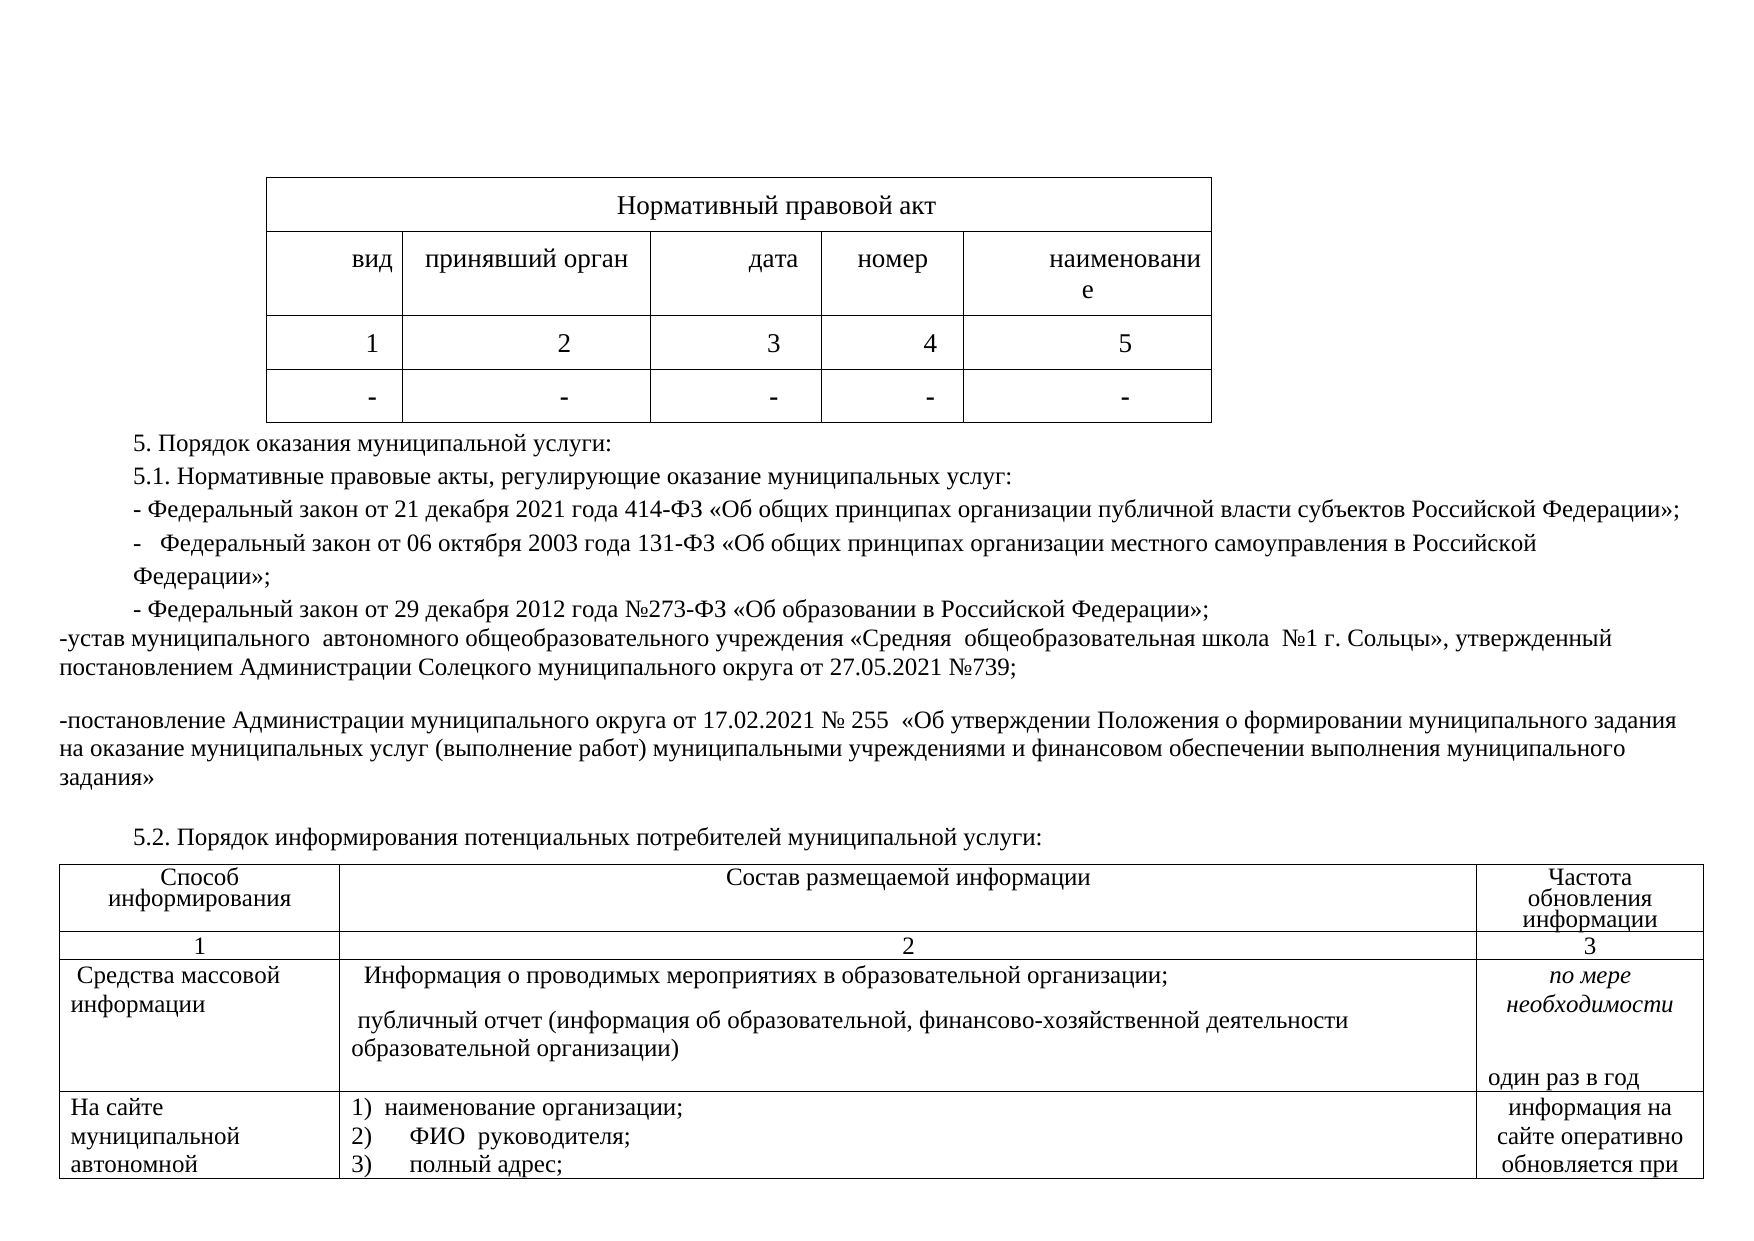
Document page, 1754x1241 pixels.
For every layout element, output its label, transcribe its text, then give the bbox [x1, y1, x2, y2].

text 5.2. Порядок информирования потенциальных потребителей муниципальной услуги: [59, 820, 1695, 851]
table_cell вид [267, 232, 402, 315]
table_cell Информация о проводимых мероприятиях в образовательной организации; публичный отчет (информация об образовательной, финансово-хозяйственной деятельности образовательной организации) [340, 960, 1476, 1091]
table_cell 1 [60, 932, 339, 959]
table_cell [60, 1092, 339, 1178]
table_cell дата [651, 232, 821, 315]
table_header Нормативный правовой акт [267, 178, 1211, 231]
table_cell наименование [964, 232, 1211, 315]
table_cell номер [822, 232, 963, 315]
text Федерации»; [133, 556, 1695, 590]
table_header Частота обновления информации [1477, 865, 1703, 931]
table_cell - [267, 370, 402, 422]
text -постановление Администрации муниципального округа от 17.02.2021 № 255 «Об утверждении Положения о формировании муниципального задания на оказание муниципальных услуг (выполнение работ) муниципальными учреждениями и финансовом обеспечении выполнения муниципального задания» [59, 705, 1695, 791]
table_cell - [651, 370, 821, 422]
table_cell 1 [267, 316, 402, 369]
table_cell 4 [822, 316, 963, 369]
table_header Способ информирования [60, 865, 339, 931]
text -устав муниципального автономного общеобразовательного учреждения «Средняя общеобразовательная школа №1 г. Сольцы», утвержденный постановлением Администрации Солецкого муниципального округа от 27.05.2021 №739; [59, 623, 1695, 681]
text 5.1. Нормативные правовые акты, регулирующие оказание муниципальных услуг: [133, 456, 1695, 490]
table_cell 2 [340, 932, 1476, 959]
table_cell 3 [651, 316, 821, 369]
table_cell - [403, 370, 650, 422]
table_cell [340, 1092, 1476, 1178]
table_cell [1477, 1092, 1703, 1178]
text - Федеральный закон от 21 декабря 2021 года 414-ФЗ «Об общих принципах организации публичной власти субъектов Российской Федерации»; [133, 490, 1695, 523]
text - Федеральный закон от 29 декабря 2012 года №273-ФЗ «Об образовании в Российской Федерации»; [59, 590, 1695, 623]
table_cell по мере необходимости один раз в год [1477, 960, 1703, 1091]
table_cell Средства массовой информации [60, 960, 339, 1091]
table_cell 3 [1477, 932, 1703, 959]
text 5. Порядок оказания муниципальной услуги: [59, 423, 1695, 456]
table_cell - [964, 370, 1211, 422]
table_cell принявший орган [403, 232, 650, 315]
table_cell 5 [964, 316, 1211, 369]
table_cell 2 [403, 316, 650, 369]
table_cell - [822, 370, 963, 422]
table_header Состав размещаемой информации [340, 865, 1476, 931]
text - Федеральный закон от 06 октября 2003 года 131-ФЗ «Об общих принципах организации местного самоуправления в Российской [133, 523, 1695, 556]
